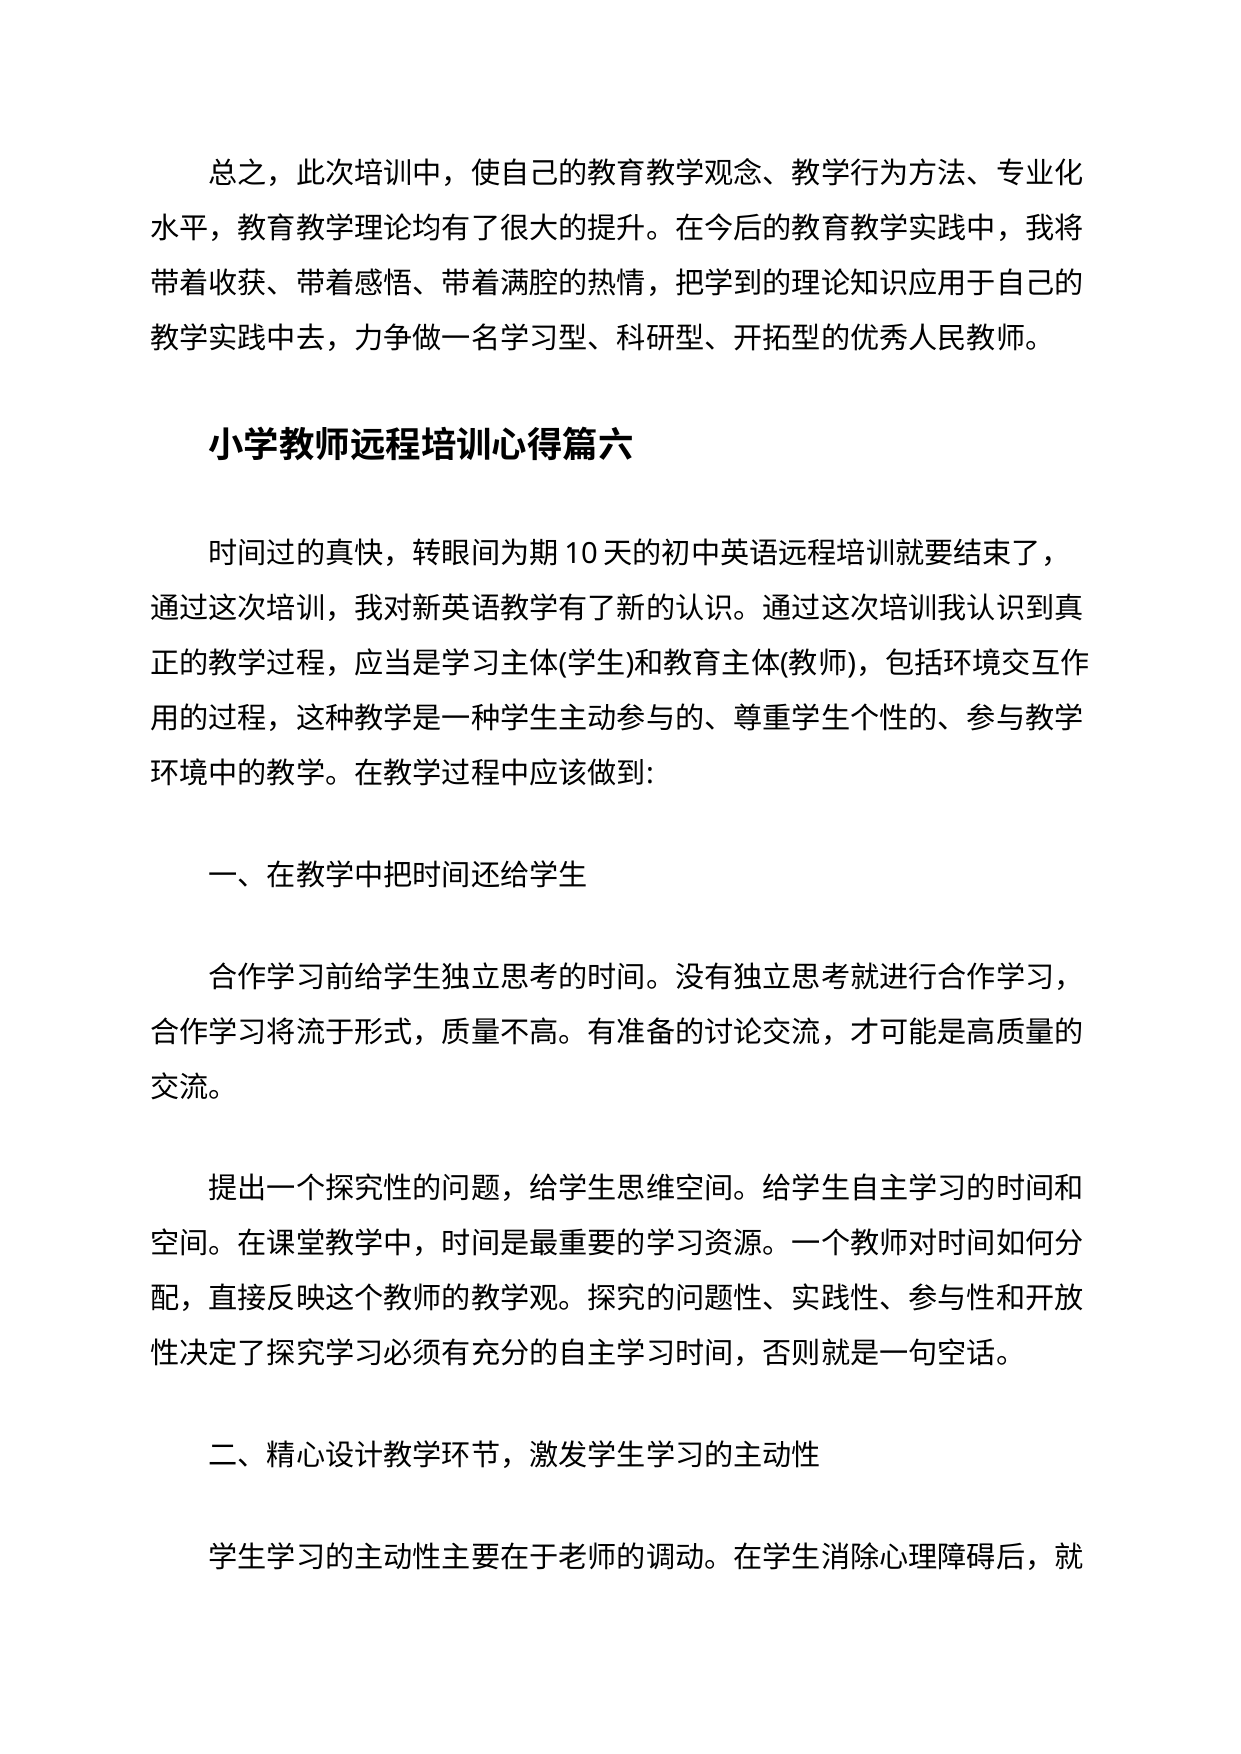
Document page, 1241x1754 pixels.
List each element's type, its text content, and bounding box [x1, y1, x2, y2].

text 小学教师远程培训心得篇六 [150, 416, 1090, 468]
text 二、精心设计教学环节，激发学生学习的主动性 [150, 1431, 1090, 1474]
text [150, 1533, 1090, 1576]
text 一、在教学中把时间还给学生 [150, 852, 1090, 894]
text 合作学习前给学生独立思考的时间。没有独立思考就进行合作学习，合作学习将流于形式，质量不高。有准备的讨论交流，才可能是高质量的交流。 [150, 953, 1090, 1106]
text 提出一个探究性的问题，给学生思维空间。给学生自主学习的时间和空间。在课堂教学中，时间是最重要的学习资源。一个教师对时间如何分配，直接反映这个教师的教学观。探究的问题性、实践性、参与性和开放性决定了探究学习必须有充分的自主学习时间，否则就是一句空话。 [150, 1165, 1090, 1372]
text 时间过的真快，转眼间为期10天的初中英语远程培训就要结束了，通过这次培训，我对新英语教学有了新的认识。通过这次培训我认识到真正的教学过程，应当是学习主体(学生)和教育主体(教师)，包括环境交互作用的过程，这种教学是一种学生主动参与的、尊重学生个性的、参与教学环境中的教学。在教学过程中应该做到: [150, 530, 1090, 792]
text 总之，此次培训中，使自己的教育教学观念、教学行为方法、专业化水平，教育教学理论均有了很大的提升。在今后的教育教学实践中，我将带着收获、带着感悟、带着满腔的热情，把学到的理论知识应用于自己的教学实践中去，力争做一名学习型、科研型、开拓型的优秀人民教师。 [150, 150, 1090, 357]
